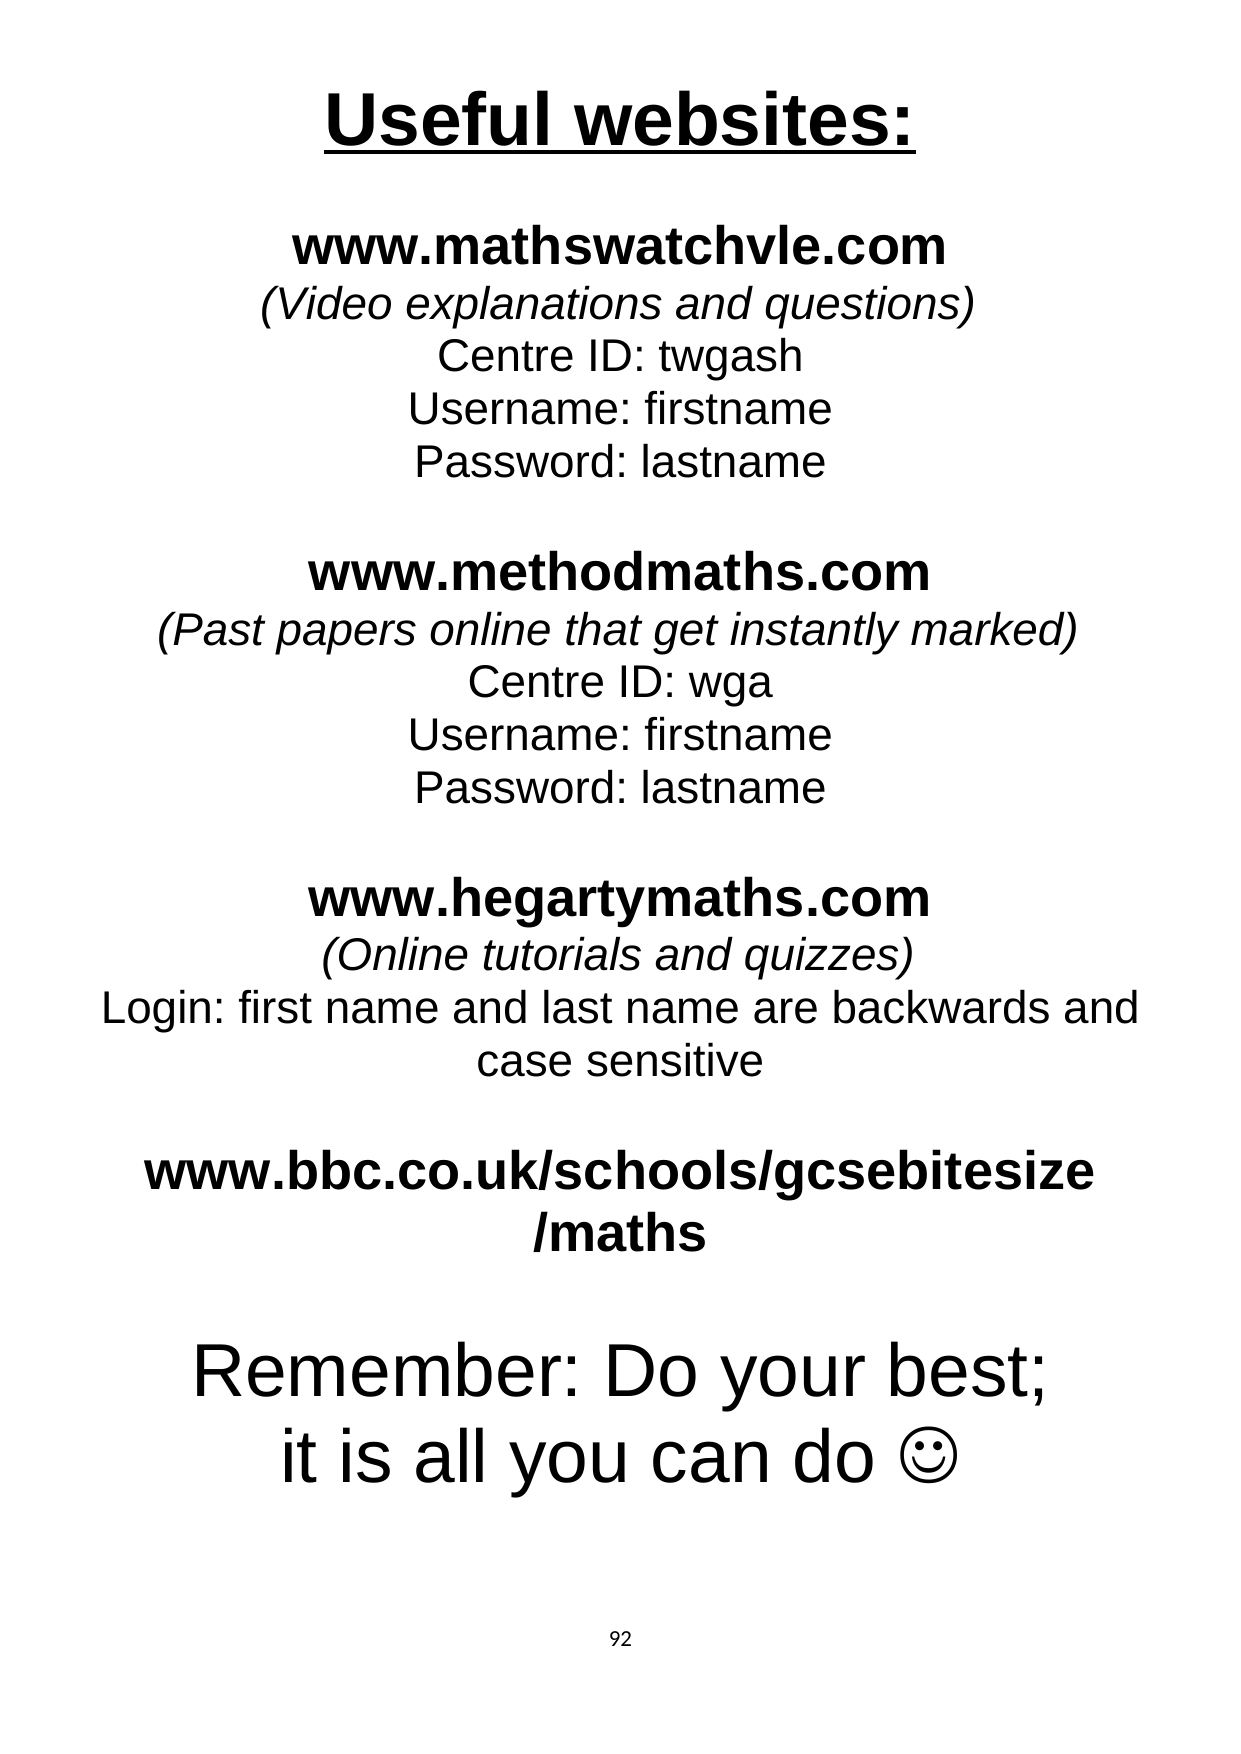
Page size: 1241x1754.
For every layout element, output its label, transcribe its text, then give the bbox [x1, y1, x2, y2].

text Username: firstname [75, 707, 1165, 760]
text Login: first name and last name are backwards and case sensitive [75, 981, 1165, 1086]
text www.bbc.co.uk/schools/gcsebitesize [75, 1139, 1165, 1201]
text www.hegartymaths.com [75, 866, 1165, 928]
text Password: lastname [75, 434, 1165, 487]
text Centre ID: twgash [75, 329, 1165, 382]
text Password: lastname [75, 760, 1165, 813]
text Centre ID: wga [75, 655, 1165, 707]
text /maths [75, 1201, 1165, 1263]
text Username: firstname [75, 382, 1165, 434]
text Useful websites: [75, 75, 1165, 161]
text (Online tutorials and quizzes) [75, 928, 1165, 981]
text (Video explanations and questions) [75, 276, 1165, 329]
text www.methodmaths.com [75, 540, 1165, 602]
text (Past papers online that get instantly marked) [75, 602, 1165, 655]
text it is all you can do [75, 1412, 1165, 1498]
text Remember: Do your best; [75, 1326, 1165, 1412]
text www.mathswatchvle.com [75, 214, 1165, 276]
